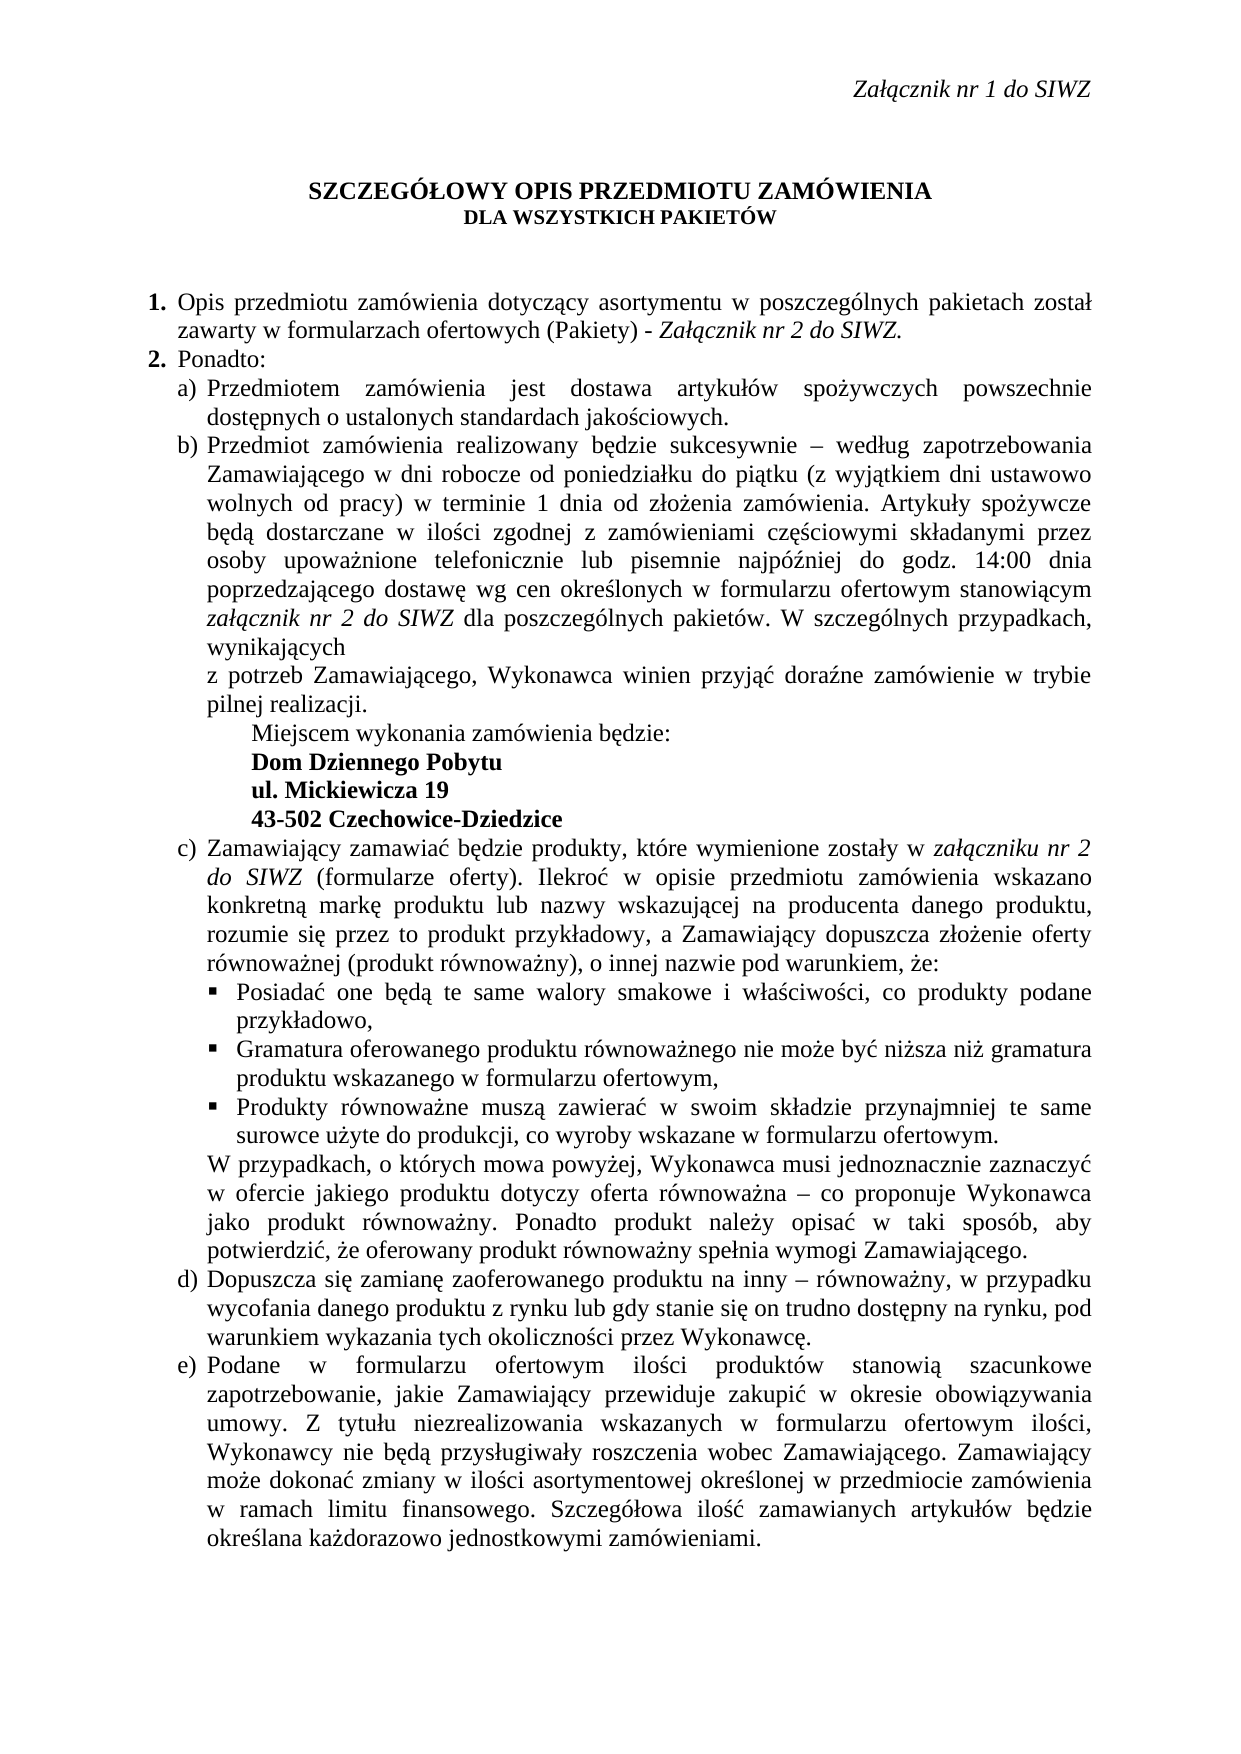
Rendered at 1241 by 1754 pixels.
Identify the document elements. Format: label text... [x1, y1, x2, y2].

list Zamawiający zamawiać będzie produkty, które wymienione zostały w załączniku nr 2 do SIWZ (formularze oferty). Ilekroć w opisie przedmiotu zamówienia wskazano konkretną markę produktu lub nazwy wskazującej na producenta danego produktu, rozumie się przez to produkt przykładowy, a Zamawiający dopuszcza złożenie oferty równoważnej (produkt równoważny), o innej nazwie pod warunkiem, że: [177, 833, 1093, 977]
text SZCZEGÓŁOWY OPIS PRZEDMIOTU ZAMÓWIENIA DLA WSZYSTKICH PAKIETÓW [148, 176, 1093, 229]
text 43-502 Czechowice-Dziedzice [251, 804, 1093, 833]
text ul. Mickiewicza 19 [251, 775, 1093, 804]
text Dom Dziennego Pobytu [251, 747, 1093, 775]
list Przedmiot zamówienia realizowany będzie sukcesywnie – według zapotrzebowania Zamawiającego w dni robocze od poniedziałku do piątku (z wyjątkiem dni ustawowo wolnych od pracy) w terminie 1 dnia od złożenia zamówienia. Artykuły spożywcze będą dostarczane w ilości zgodnej z zamówieniami częściowymi składanymi przez osoby upoważnione telefonicznie lub pisemnie najpóźniej do godz. 14:00 dnia poprzedzającego dostawę wg cen określonych w formularzu ofertowym stanowiącym załącznik nr 2 do SIWZ dla poszczególnych pakietów. W szczególnych przypadkach, wynikających z potrzeb Zamawiającego, Wykonawca winien przyjąć doraźne zamówienie w trybie pilnej realizacji. [177, 430, 1093, 718]
list Opis przedmiotu zamówienia dotyczący asortymentu w poszczególnych pakietach został zawarty w formularzach ofertowych (Pakiety) - Załącznik nr 2 do SIWZ. [148, 287, 1093, 344]
list Gramatura oferowanego produktu równoważnego nie może być niższa niż gramatura produktu wskazanego w formularzu ofertowym, [207, 1034, 1093, 1092]
text W przypadkach, o których mowa powyżej, Wykonawca musi jednoznacznie zaznaczyć w ofercie jakiego produktu dotyczy oferta równoważna – co proponuje Wykonawca jako produkt równoważny. Ponadto produkt należy opisać w taki sposób, aby potwierdzić, że oferowany produkt równoważny spełnia wymogi Zamawiającego. [207, 1149, 1093, 1264]
list Dopuszcza się zamianę zaoferowanego produktu na inny – równoważny, w przypadku wycofania danego produktu z rynku lub gdy stanie się on trudno dostępny na rynku, pod warunkiem wykazania tych okoliczności przez Wykonawcę. [177, 1264, 1093, 1350]
list Produkty równoważne muszą zawierać w swoim składzie przynajmniej te same surowce użyte do produkcji, co wyroby wskazane w formularzu ofertowym. [207, 1092, 1093, 1149]
list Posiadać one będą te same walory smakowe i właściwości, co produkty podane przykładowo, [207, 977, 1093, 1034]
list Ponadto: [148, 344, 1093, 373]
list Przedmiotem zamówienia jest dostawa artykułów spożywczych powszechnie dostępnych o ustalonych standardach jakościowych. [177, 373, 1093, 430]
list Podane w formularzu ofertowym ilości produktów stanowią szacunkowe zapotrzebowanie, jakie Zamawiający przewiduje zakupić w okresie obowiązywania umowy. Z tytułu niezrealizowania wskazanych w formularzu ofertowym ilości, Wykonawcy nie będą przysługiwały roszczenia wobec Zamawiającego. Zamawiający może dokonać zmiany w ilości asortymentowej określonej w przedmiocie zamówienia w ramach limitu finansowego. Szczegółowa ilość zamawianych artykułów będzie określana każdorazowo jednostkowymi zamówieniami. [177, 1350, 1093, 1552]
text Miejscem wykonania zamówienia będzie: [251, 718, 1093, 747]
